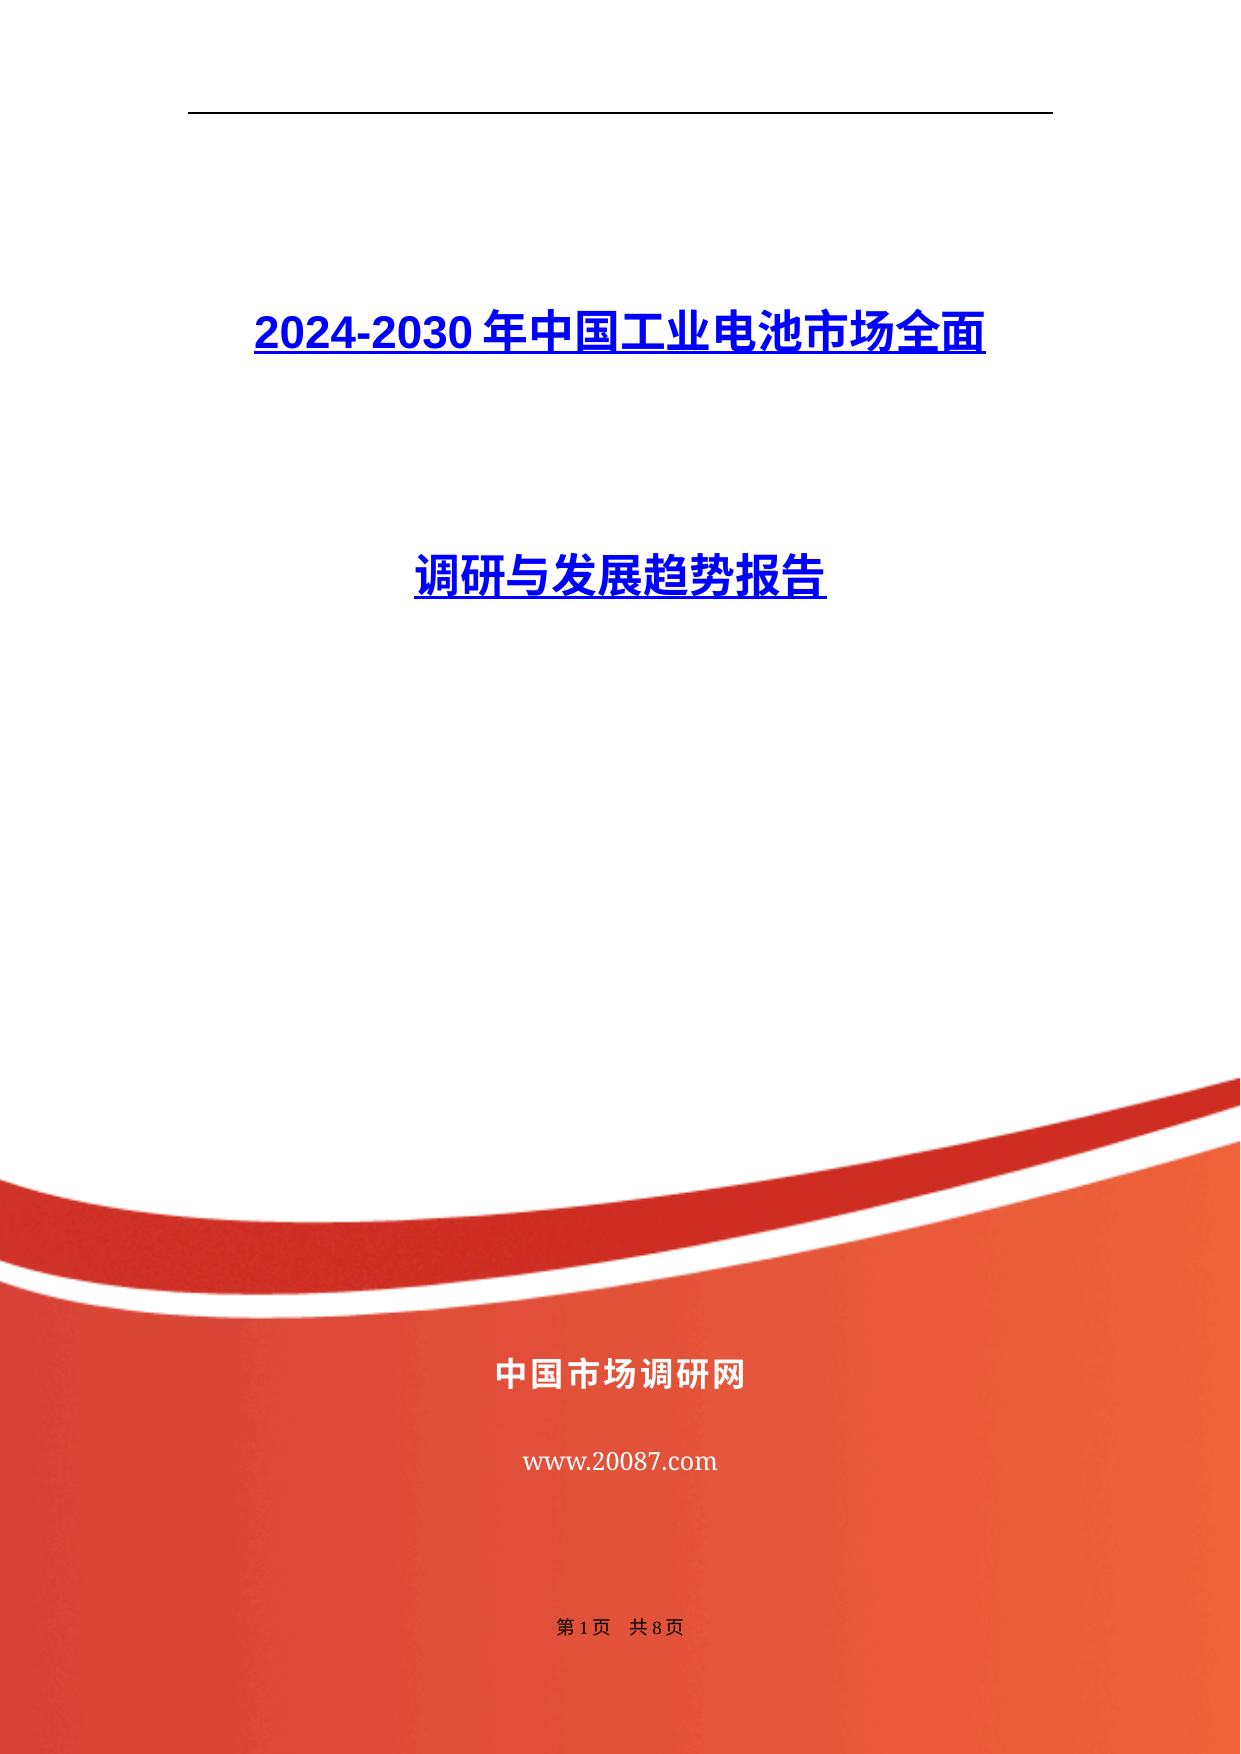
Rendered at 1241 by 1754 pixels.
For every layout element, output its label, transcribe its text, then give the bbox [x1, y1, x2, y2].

text www.20087.com [187, 1428, 1053, 1493]
subtitle 中国市场调研网 [187, 1339, 1053, 1404]
picture [0, 1006, 1241, 1754]
table_header 2024-2030年中国工业电池市场全面调研与发展趋势报告 [188, 207, 1053, 773]
